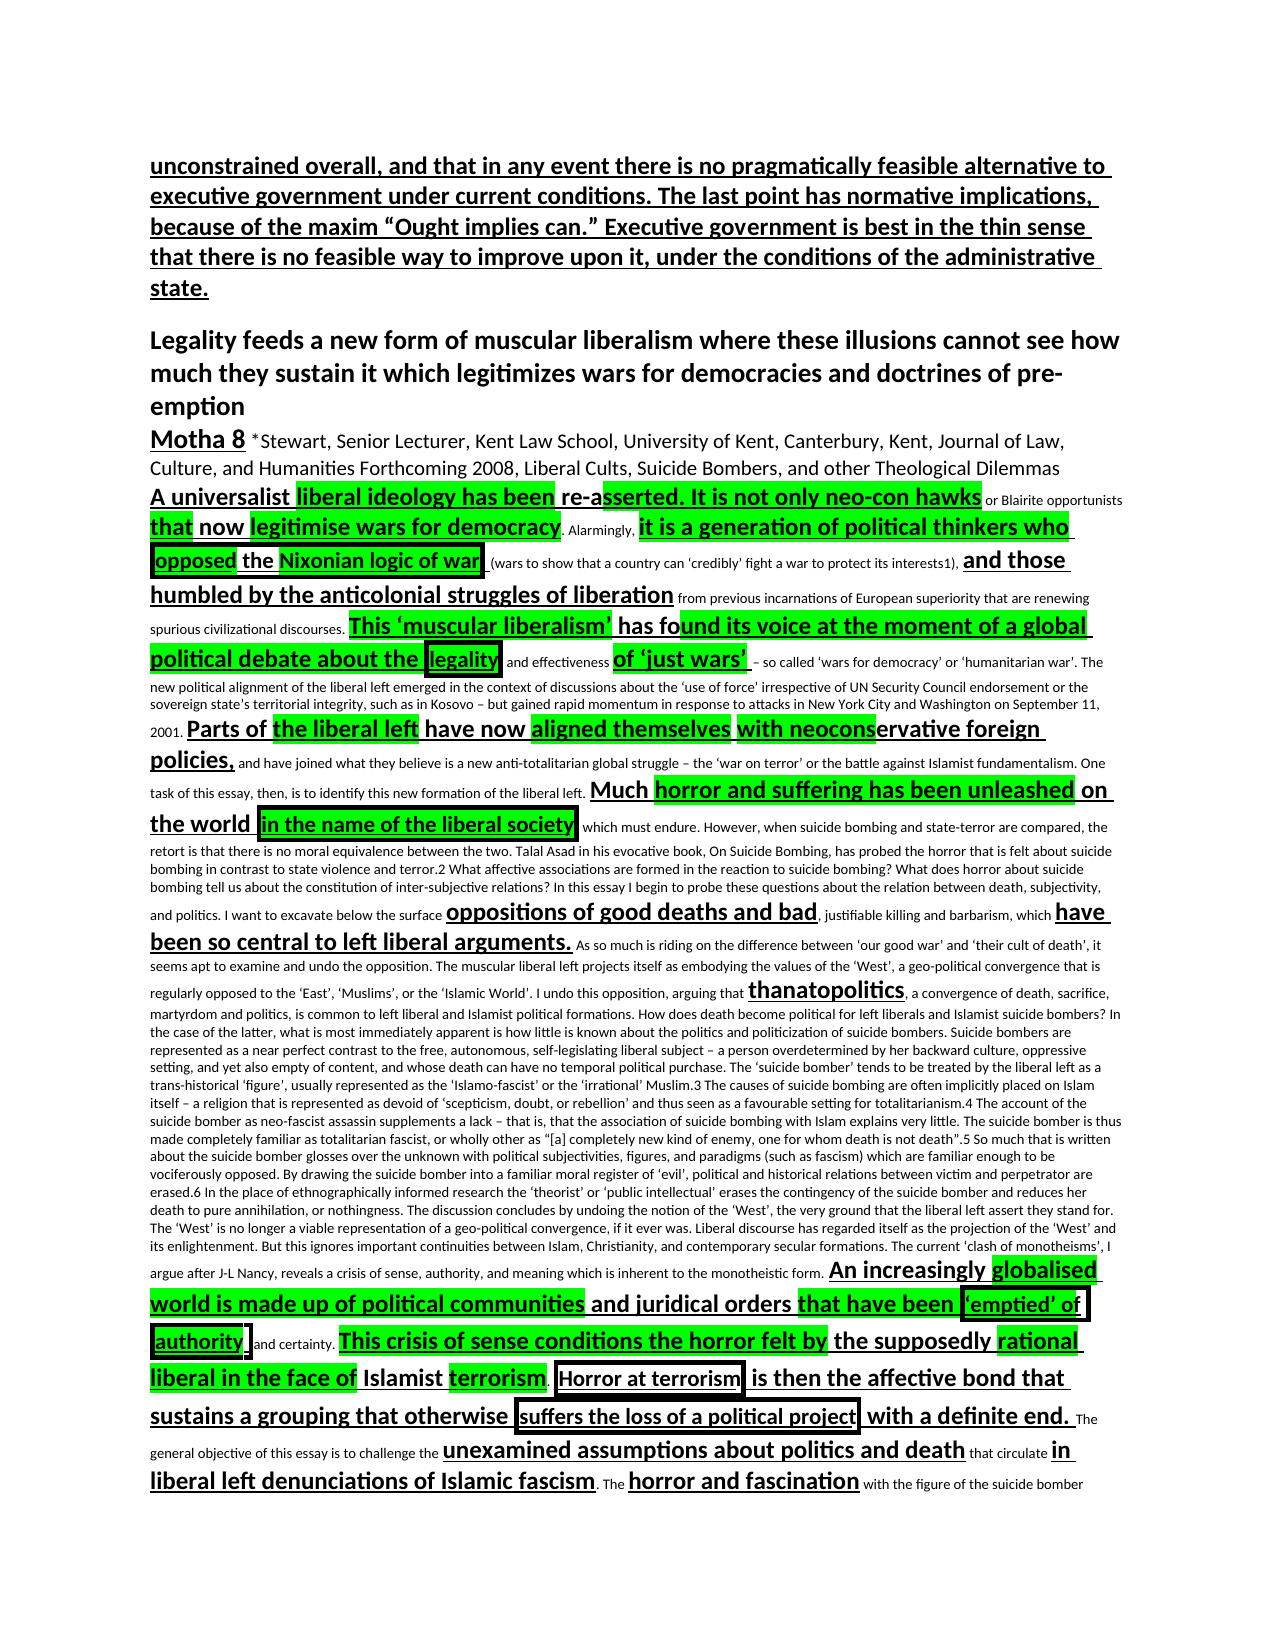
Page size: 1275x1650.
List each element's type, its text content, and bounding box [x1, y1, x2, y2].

subtitle Legality feeds a new form of muscular liberalism where these illusions cannot see how much they sustain it which legitimizes wars for democracies and doctrines of pre-emption [150, 323, 1125, 422]
text Motha 8 *Stewart, Senior Lecturer, Kent Law School, University of Kent, Canterbury, Kent, Journal of Law, Culture, and Humanities Forthcoming 2008, Liberal Cults, Suicide Bombers, and other Theological Dilemmas [150, 422, 1125, 481]
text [150, 481, 1125, 1496]
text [150, 150, 1125, 303]
